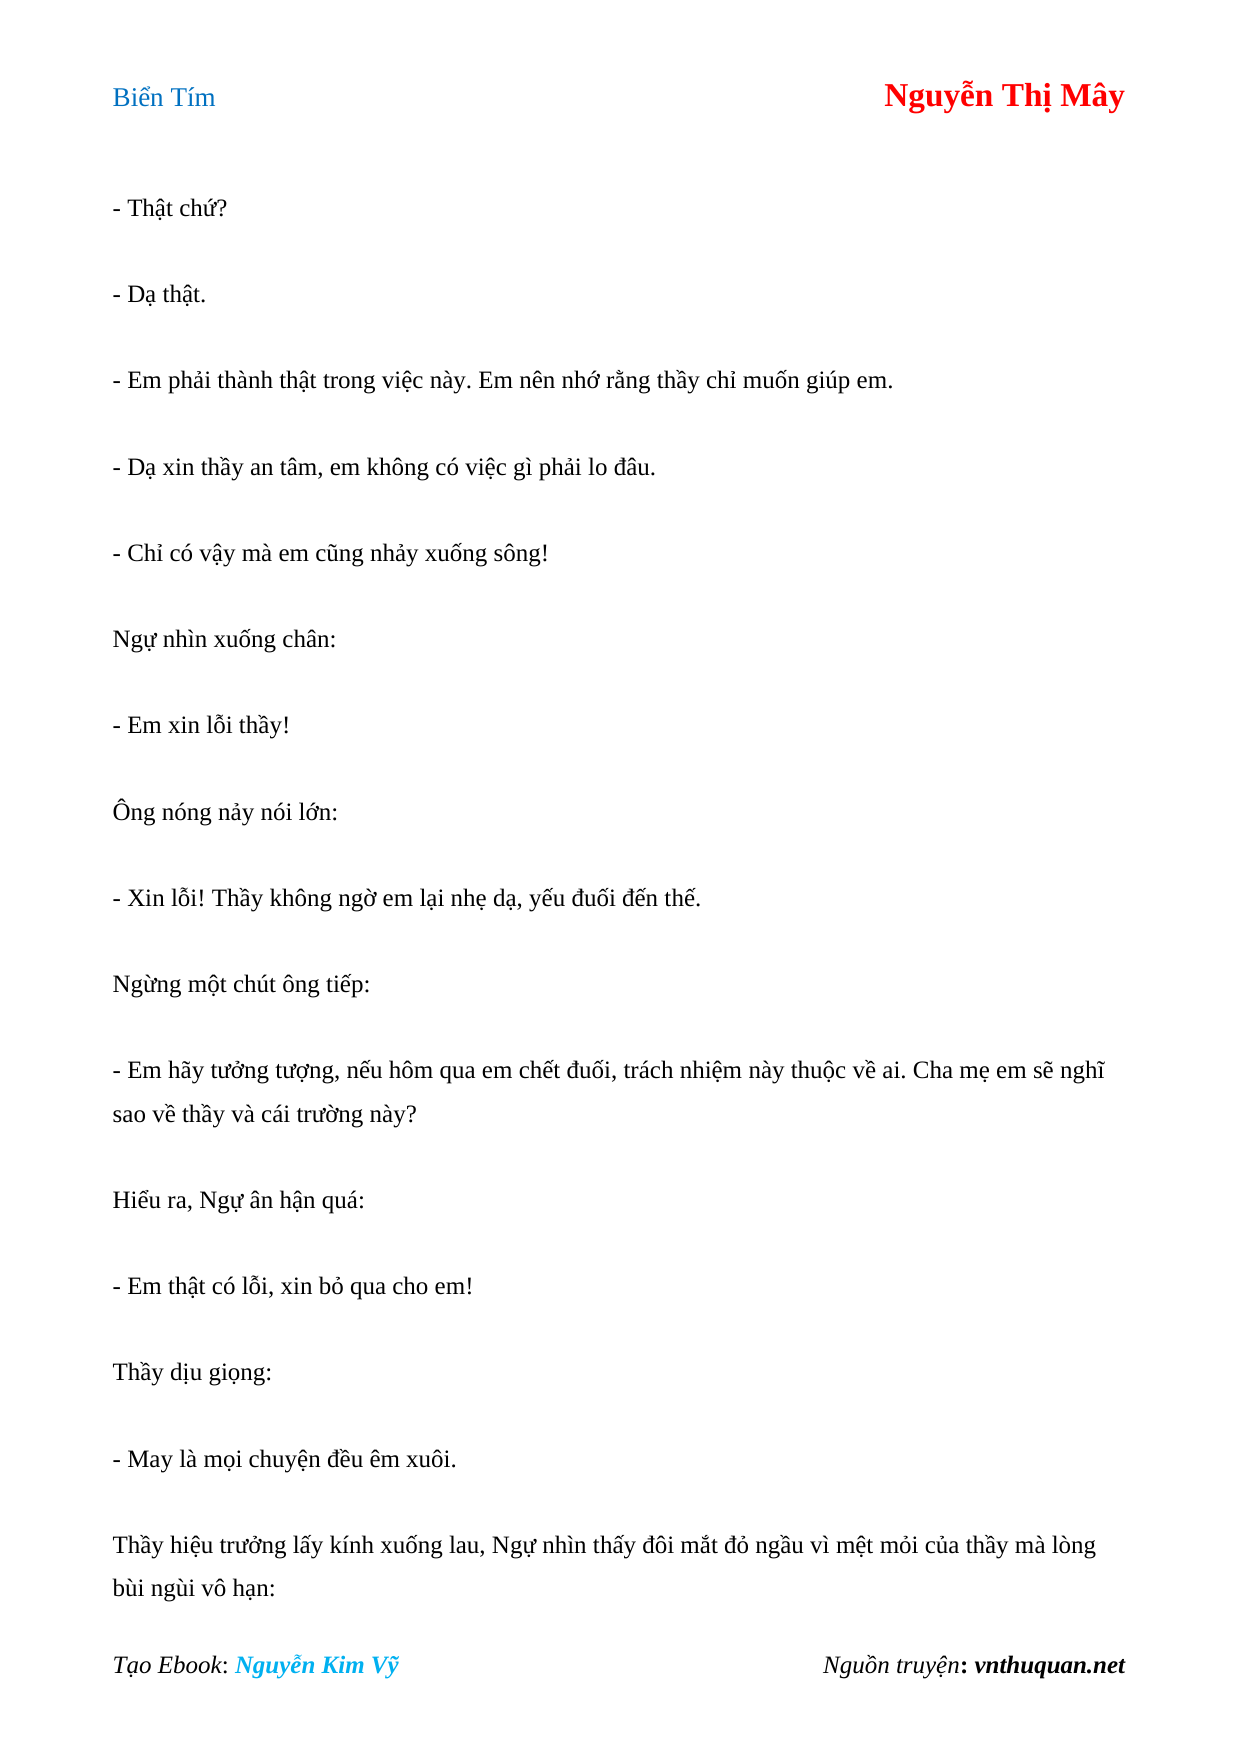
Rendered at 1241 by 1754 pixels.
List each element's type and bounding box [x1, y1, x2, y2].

text [112, 150, 1128, 1602]
